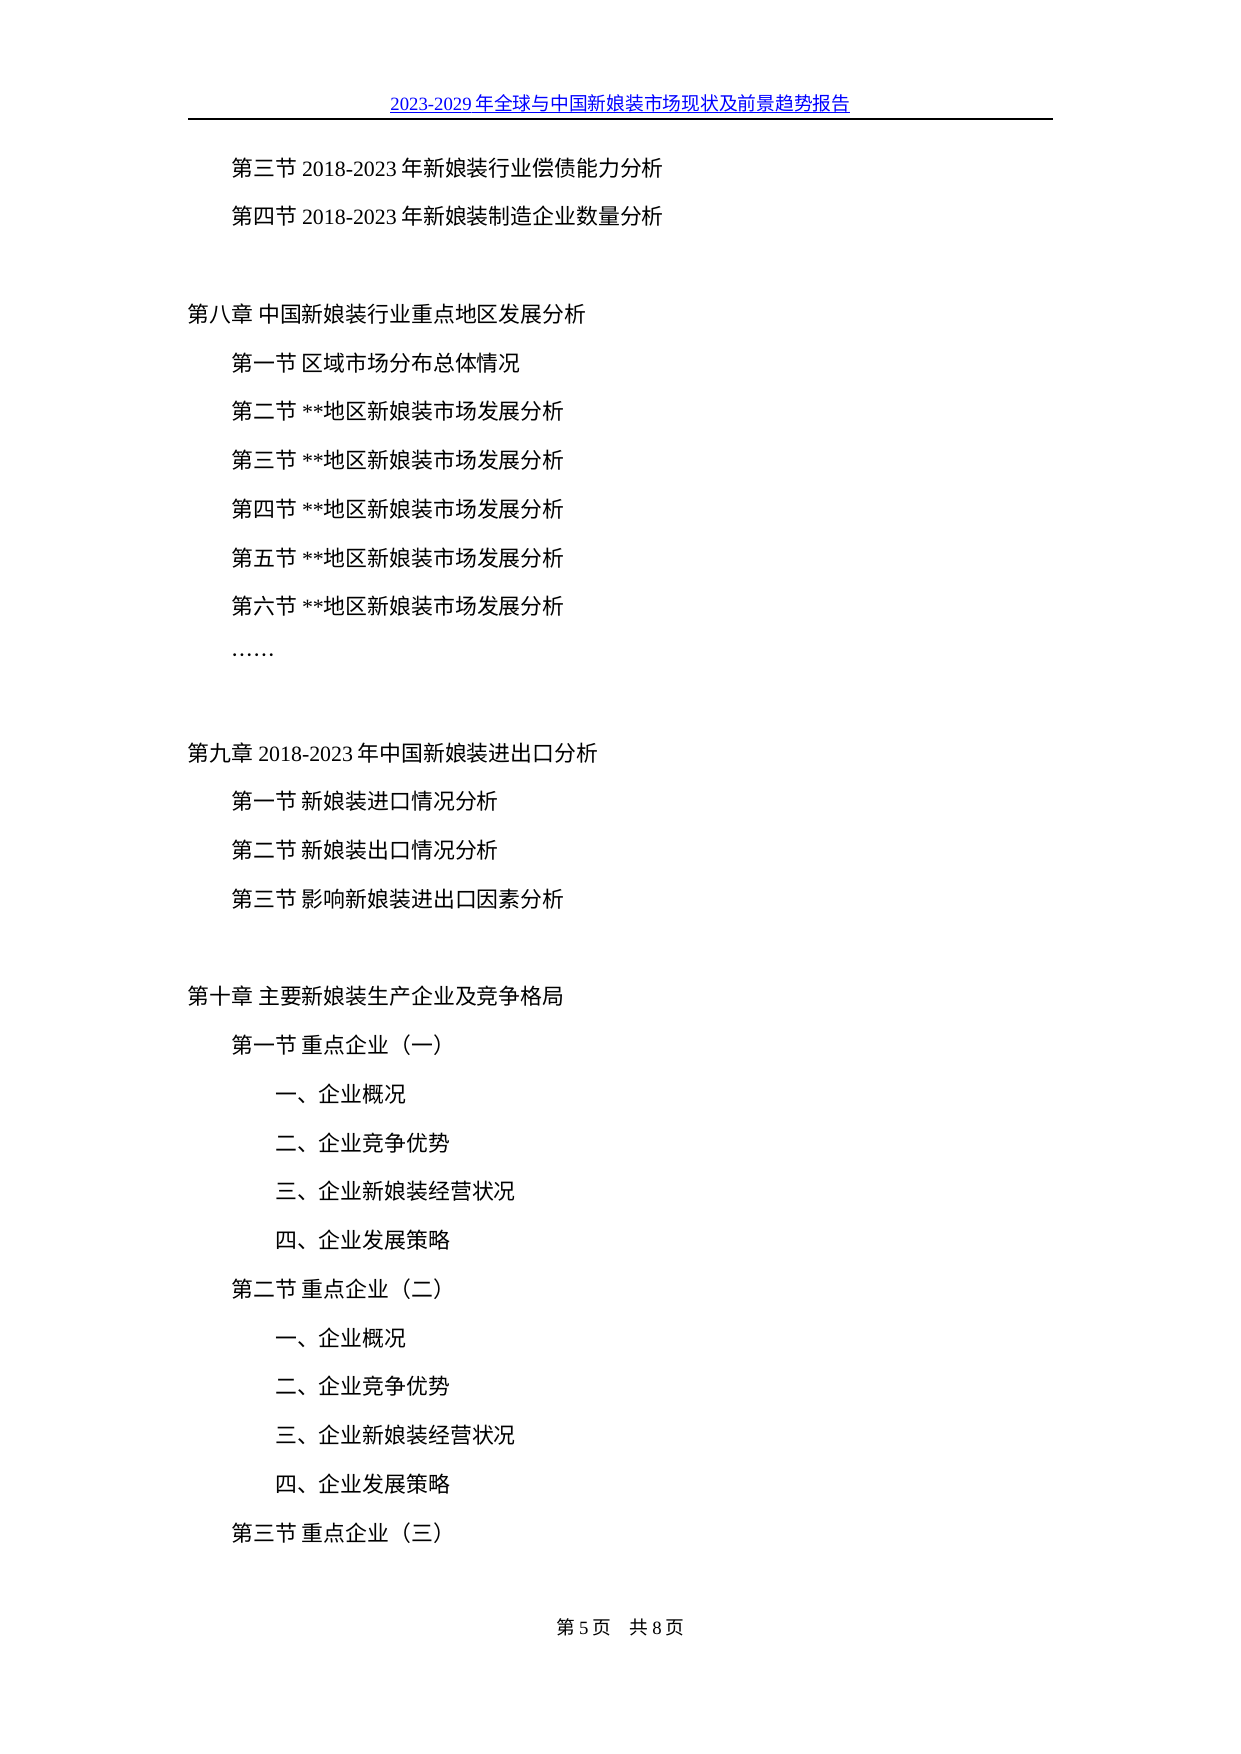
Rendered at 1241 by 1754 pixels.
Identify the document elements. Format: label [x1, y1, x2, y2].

text [187, 150, 1053, 1548]
